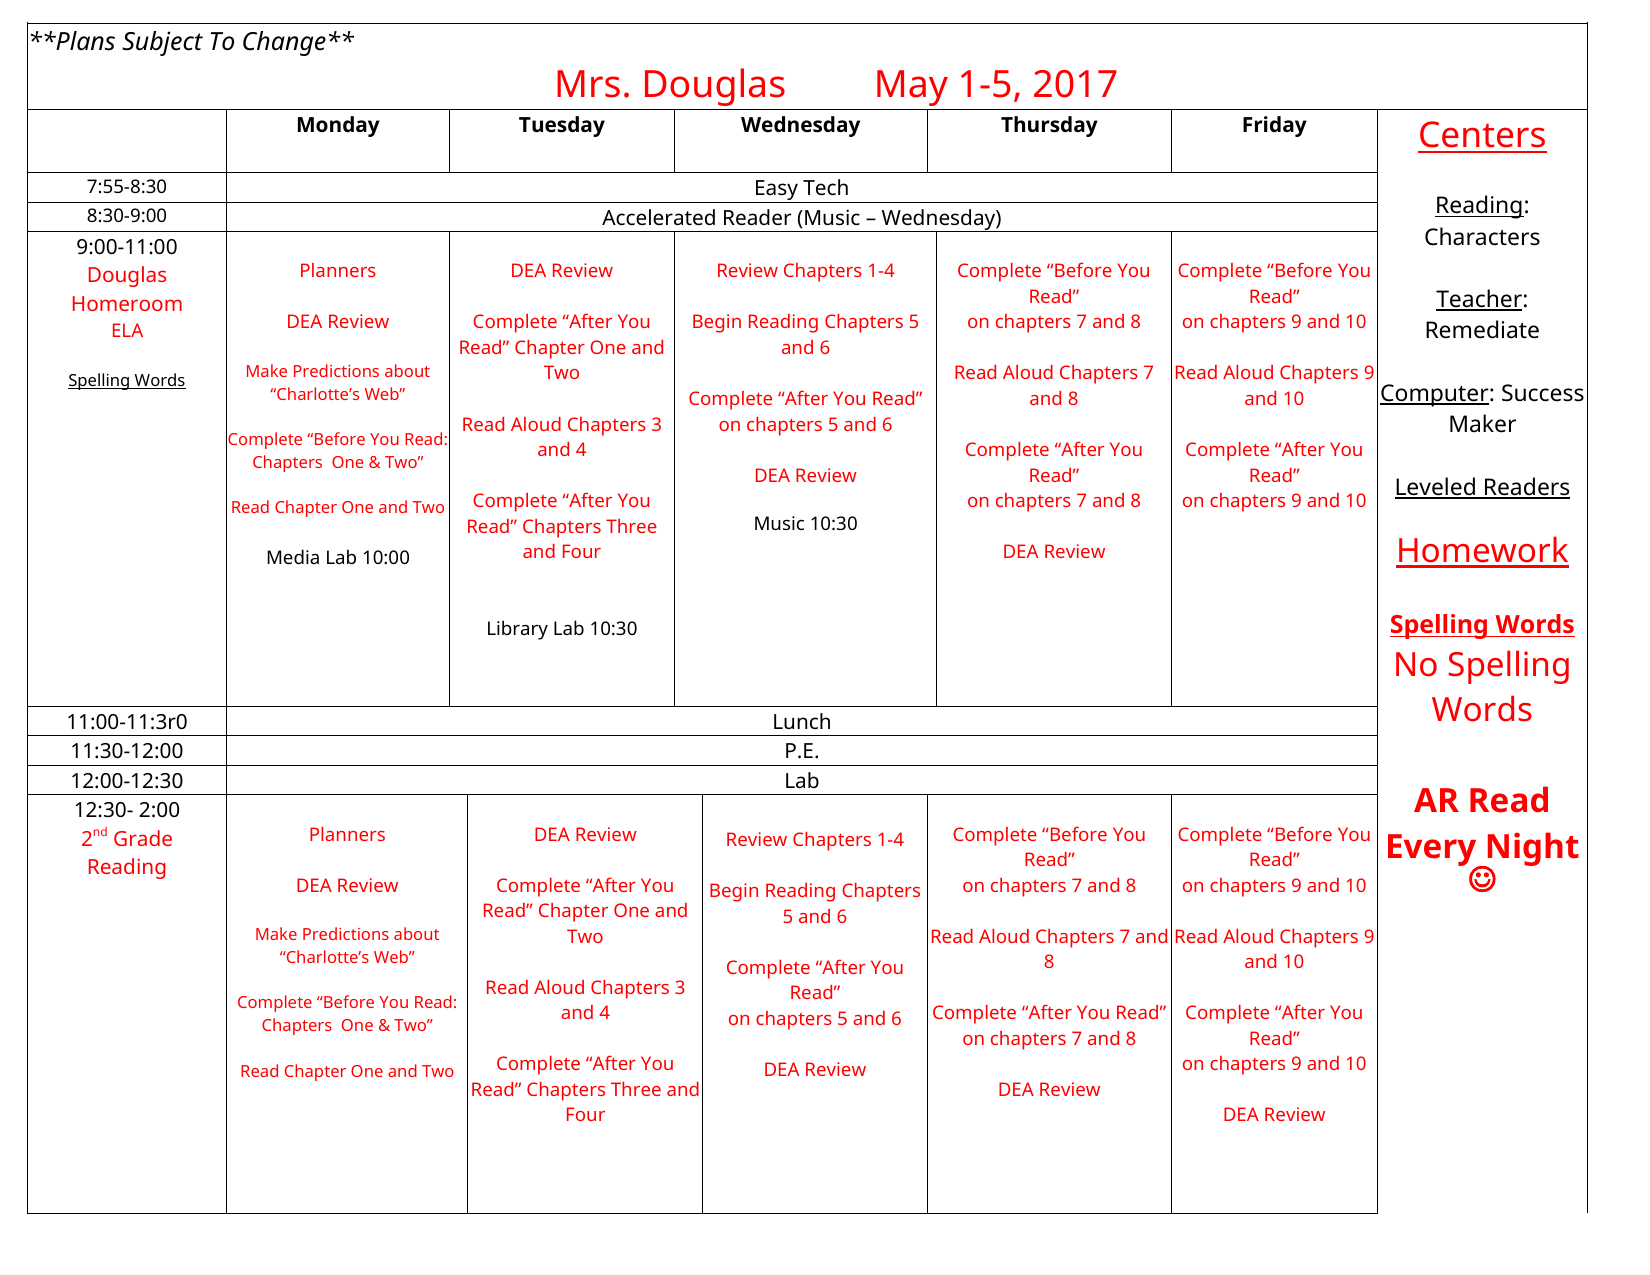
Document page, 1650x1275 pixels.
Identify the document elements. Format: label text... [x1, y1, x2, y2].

table_cell Planners DEA Review Make Predictions about “Charlotte’s Web” Complete “Before You Read: Chapters One & Two” Read Chapter One and Two Media Lab 10:00 [227, 232, 449, 706]
table_cell DEA Review Complete “After You Read” Chapter One and Two Read Aloud Chapters 3 and 4 Complete “After You Read” Chapters Three and Four Library Lab 10:30 [450, 232, 674, 706]
table_cell Accelerated Reader (Music – Wednesday) [227, 203, 1377, 231]
table_header **Plans Subject To Change** Mrs. Douglas May 1-5, 2017 [28, 24, 1587, 109]
table_cell Tuesday [450, 110, 674, 172]
table_cell Friday [1172, 110, 1377, 172]
table_cell 12:30- 2:00 2nd Grade Reading [28, 795, 226, 1212]
table_cell Centers Reading: Characters Teacher: Remediate Computer: Success Maker Leveled Readers Homework Spelling Words No Spelling Words AR Read Every Night [1378, 110, 1587, 1212]
table_cell Lab [227, 766, 1377, 794]
table_cell Complete “Before You Read” on chapters 7 and 8 Read Aloud Chapters 7 and 8 Complete “After You Read” on chapters 7 and 8 DEA Review [937, 232, 1171, 706]
table_cell 11:00-11:3r0 [28, 707, 226, 735]
table_cell 8:30-9:00 [28, 203, 226, 231]
table_cell Complete “Before You Read” on chapters 9 and 10 Read Aloud Chapters 9 and 10 Complete “After You Read” on chapters 9 and 10 DEA Review [1172, 795, 1377, 1212]
table_cell 11:30-12:00 [28, 736, 226, 765]
table_cell Complete “Before You Read” on chapters 7 and 8 Read Aloud Chapters 7 and 8 Complete “After You Read” on chapters 7 and 8 DEA Review [928, 795, 1171, 1212]
table_cell Thursday [928, 110, 1171, 172]
table_cell Review Chapters 1-4 Begin Reading Chapters 5 and 6 Complete “After You Read” on chapters 5 and 6 DEA Review Music 10:30 [675, 232, 936, 706]
table_cell Monday [227, 110, 449, 172]
table_cell DEA Review Complete “After You Read” Chapter One and Two Read Aloud Chapters 3 and 4 Complete “After You Read” Chapters Three and Four [468, 795, 702, 1212]
table_cell Wednesday [675, 110, 927, 172]
table_cell [28, 110, 226, 172]
table_cell P.E. [227, 736, 1377, 765]
table_cell 9:00-11:00 Douglas Homeroom ELA Spelling Words [28, 232, 226, 706]
table_cell Lunch [227, 707, 1377, 735]
table_cell 7:55-8:30 [28, 173, 226, 202]
table_cell Planners DEA Review Make Predictions about “Charlotte’s Web” Complete “Before You Read: Chapters One & Two” Read Chapter One and Two [227, 795, 467, 1212]
table_cell 12:00-12:30 [28, 766, 226, 794]
table_cell Complete “Before You Read” on chapters 9 and 10 Read Aloud Chapters 9 and 10 Complete “After You Read” on chapters 9 and 10 [1172, 232, 1377, 706]
table_cell Easy Tech [227, 173, 1377, 202]
table_cell Review Chapters 1-4 Begin Reading Chapters 5 and 6 Complete “After You Read” on chapters 5 and 6 DEA Review [703, 795, 927, 1212]
